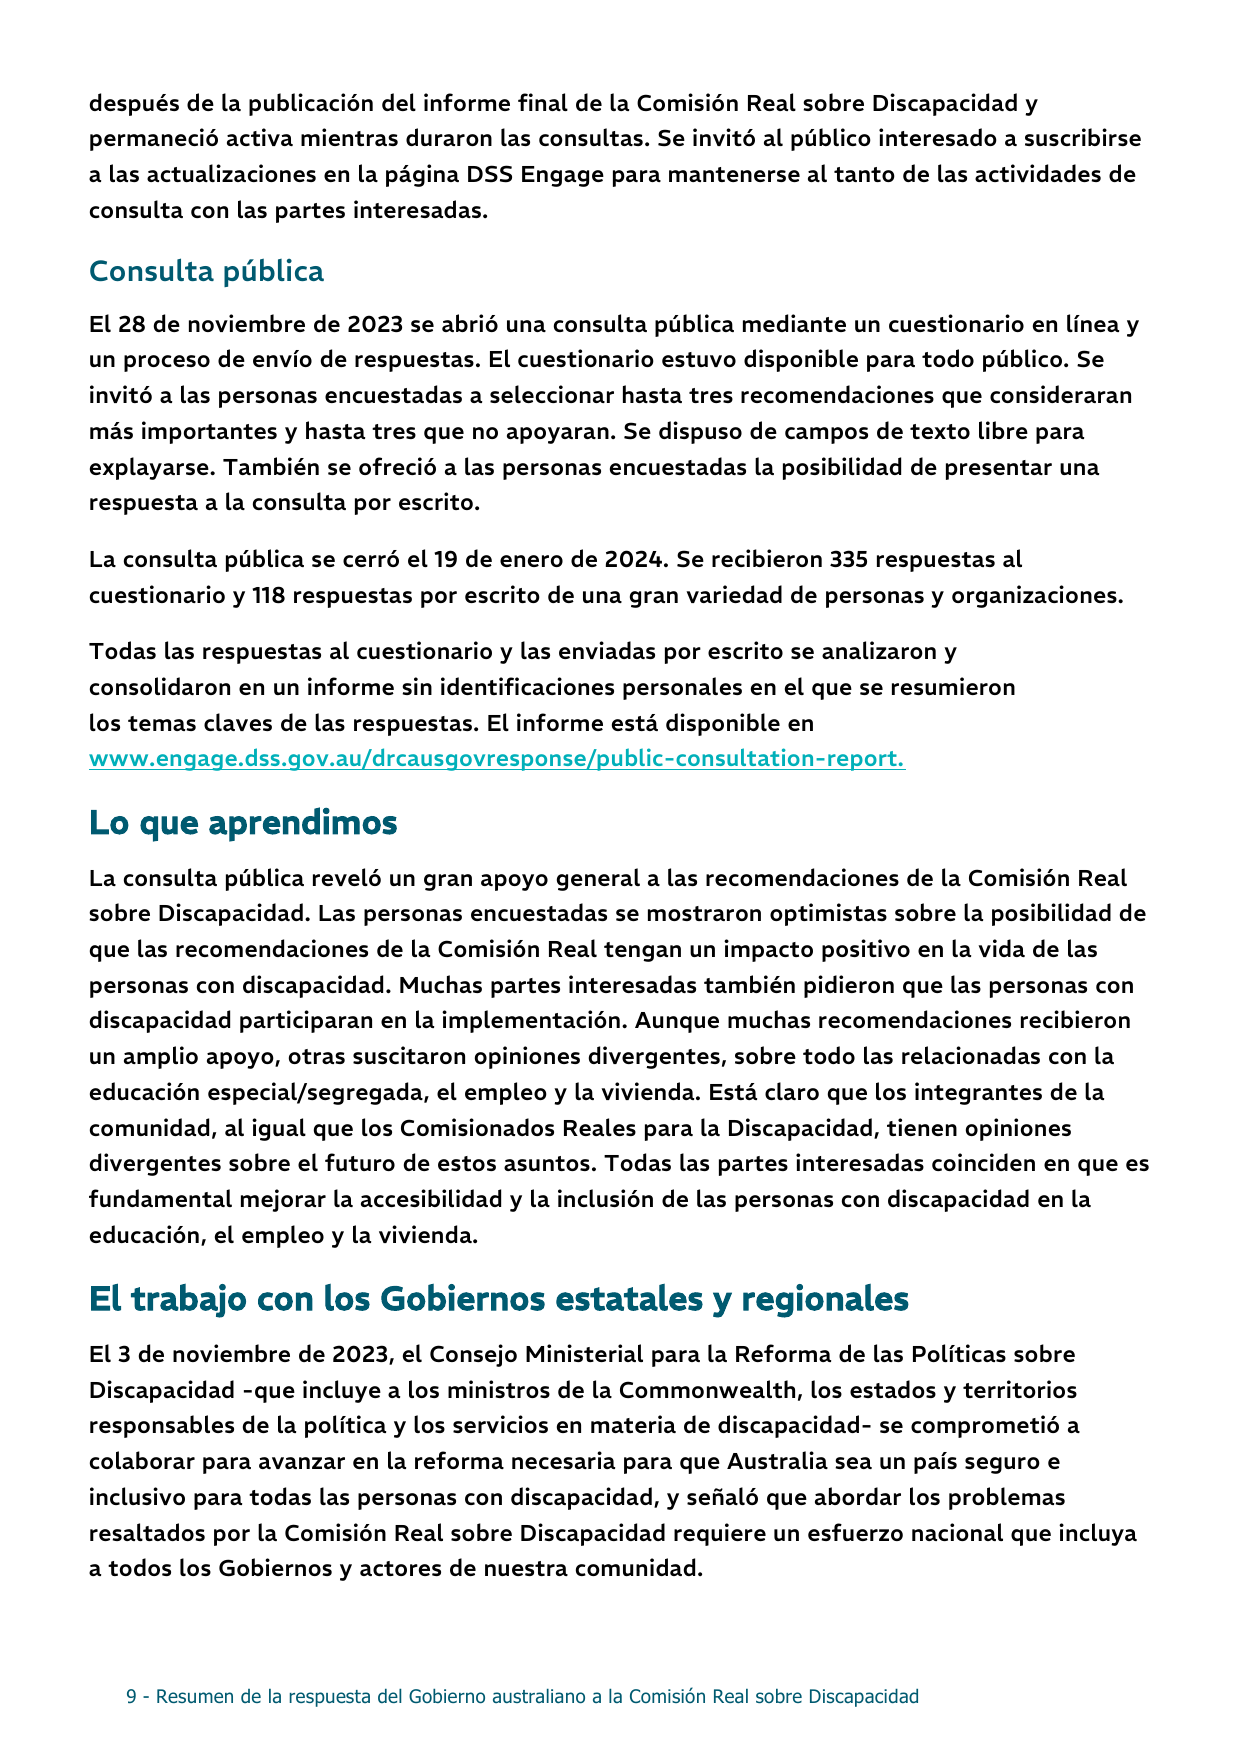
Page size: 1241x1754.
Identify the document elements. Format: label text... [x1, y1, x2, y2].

text Lo que aprendimos [89, 801, 1152, 843]
text Consulta pública [89, 252, 1152, 289]
text La consulta pública reveló un gran apoyo general a las recomendaciones de la Comisión Real sobre Discapacidad. Las personas encuestadas se mostraron optimistas sobre la posibilidad de que las recomendaciones de la Comisión Real tengan un impacto positivo en la vida de las personas con discapacidad. Muchas partes interesadas también pidieron que las personas con discapacidad participaran en la implementación. Aunque muchas recomendaciones recibieron un amplio apoyo, otras suscitaron opiniones divergentes, sobre todo las relacionadas con la educación especial/segregada, el empleo y la vivienda. Está claro que los integrantes de la comunidad, al igual que los Comisionados Reales para la Discapacidad, tienen opiniones divergentes sobre el futuro de estos asuntos. Todas las partes interesadas coinciden en que es fundamental mejorar la accesibilidad y la inclusión de las personas con discapacidad en la educación, el empleo y la vivienda. [89, 863, 1152, 1249]
text El trabajo con los Gobiernos estatales y regionales [89, 1277, 1152, 1319]
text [89, 89, 1152, 224]
text La consulta pública se cerró el 19 de enero de 2024. Se recibieron 335 respuestas al cuestionario y 118 respuestas por escrito de una gran variedad de personas y organizaciones. [89, 545, 1152, 609]
text Todas las respuestas al cuestionario y las enviadas por escrito se analizaron y consolidaron en un informe sin identificaciones personales en el que se resumieron los temas claves de las respuestas. El informe está disponible en www.engage.dss.gov.au/drcausgovresponse/public-consultation-report. [89, 637, 1152, 773]
text El 28 de noviembre de 2023 se abrió una consulta pública mediante un cuestionario en línea y un proceso de envío de respuestas. El cuestionario estuvo disponible para todo público. Se invitó a las personas encuestadas a seleccionar hasta tres recomendaciones que consideraran más importantes y hasta tres que no apoyaran. Se dispuso de campos de texto libre para explayarse. También se ofreció a las personas encuestadas la posibilidad de presentar una respuesta a la consulta por escrito. [89, 310, 1152, 517]
text El 3 de noviembre de 2023, el Consejo Ministerial para la Reforma de las Políticas sobre Discapacidad -que incluye a los ministros de la Commonwealth, los estados y territorios responsables de la política y los servicios en materia de discapacidad- se comprometió a colaborar para avanzar en la reforma necesaria para que Australia sea un país seguro e inclusivo para todas las personas con discapacidad, y señaló que abordar los problemas resaltados por la Comisión Real sobre Discapacidad requiere un esfuerzo nacional que incluya a todos los Gobiernos y actores de nuestra comunidad. [89, 1340, 1152, 1583]
